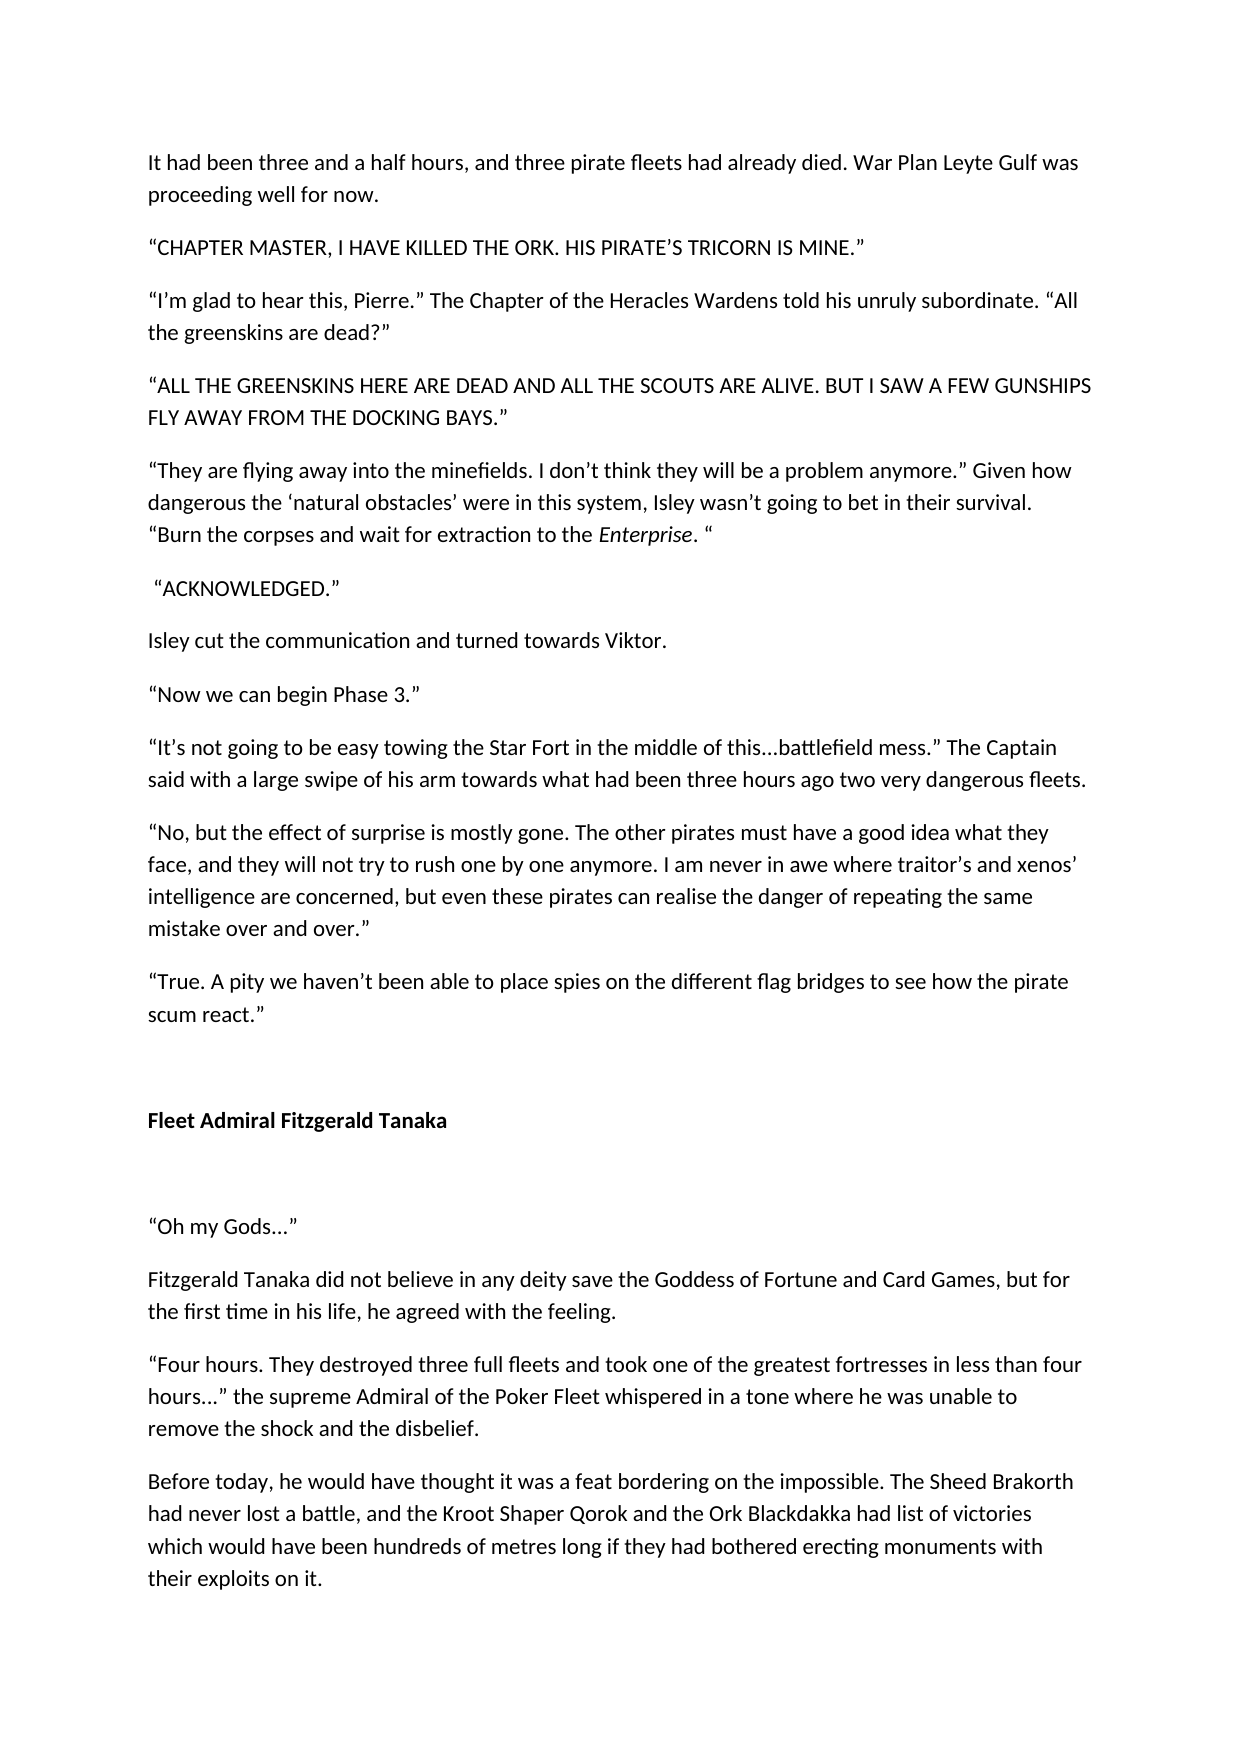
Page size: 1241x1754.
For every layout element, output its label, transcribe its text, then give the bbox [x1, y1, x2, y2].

text “Four hours. They destroyed three full fleets and took one of the greatest fortresses in less than four hours...” the supreme Admiral of the Poker Fleet whispered in a tone where he was unable to remove the shock and the disbelief. [148, 1350, 1093, 1442]
text It had been three and a half hours, and three pirate fleets had already died. War Plan Leyte Gulf was proceeding well for now. [148, 148, 1093, 208]
text Isley cut the communication and turned towards Viktor. [148, 627, 1093, 655]
text “True. A pity we haven’t been able to place spies on the different flag bridges to see how the pirate scum react.” [148, 967, 1093, 1028]
text “Oh my Gods...” [148, 1212, 1093, 1240]
text “ALL THE GREENSKINS HERE ARE DEAD AND ALL THE SCOUTS ARE ALIVE. BUT I SAW A FEW GUNSHIPS FLY AWAY FROM THE DOCKING BAYS.” [148, 371, 1093, 431]
text “Now we can begin Phase 3.” [148, 680, 1093, 708]
text “They are flying away into the minefields. I don’t think they will be a problem anymore.” Given how dangerous the ‘natural obstacles’ were in this system, Isley wasn’t going to bet in their survival. “Burn the corpses and wait for extraction to the Enterprise. “ [148, 456, 1093, 549]
text “No, but the effect of surprise is mostly gone. The other pirates must have a good idea what they face, and they will not try to rush one by one anymore. I am never in awe where traitor’s and xenos’ intelligence are concerned, but even these pirates can realise the danger of repeating the same mistake over and over.” [148, 818, 1093, 942]
text Fleet Admiral Fitzgerald Tanaka [148, 1106, 1093, 1134]
text Before today, he would have thought it was a feat bordering on the impossible. The Sheed Brakorth had never lost a battle, and the Kroot Shaper Qorok and the Ork Blackdakka had list of victories which would have been hundreds of metres long if they had bothered erecting monuments with their exploits on it. [148, 1467, 1093, 1592]
text “CHAPTER MASTER, I HAVE KILLED THE ORK. HIS PIRATE’S TRICORN IS MINE.” [148, 233, 1093, 261]
text Fitzgerald Tanaka did not believe in any deity save the Goddess of Fortune and Card Games, but for the first time in his life, he agreed with the feeling. [148, 1265, 1093, 1325]
text “It’s not going to be easy towing the Star Fort in the middle of this...battlefield mess.” The Captain said with a large swipe of his arm towards what had been three hours ago two very dangerous fleets. [148, 733, 1093, 793]
text “ACKNOWLEDGED.” [148, 574, 1093, 602]
text “I’m glad to hear this, Pierre.” The Chapter of the Heracles Wardens told his unruly subordinate. “All the greenskins are dead?” [148, 286, 1093, 346]
